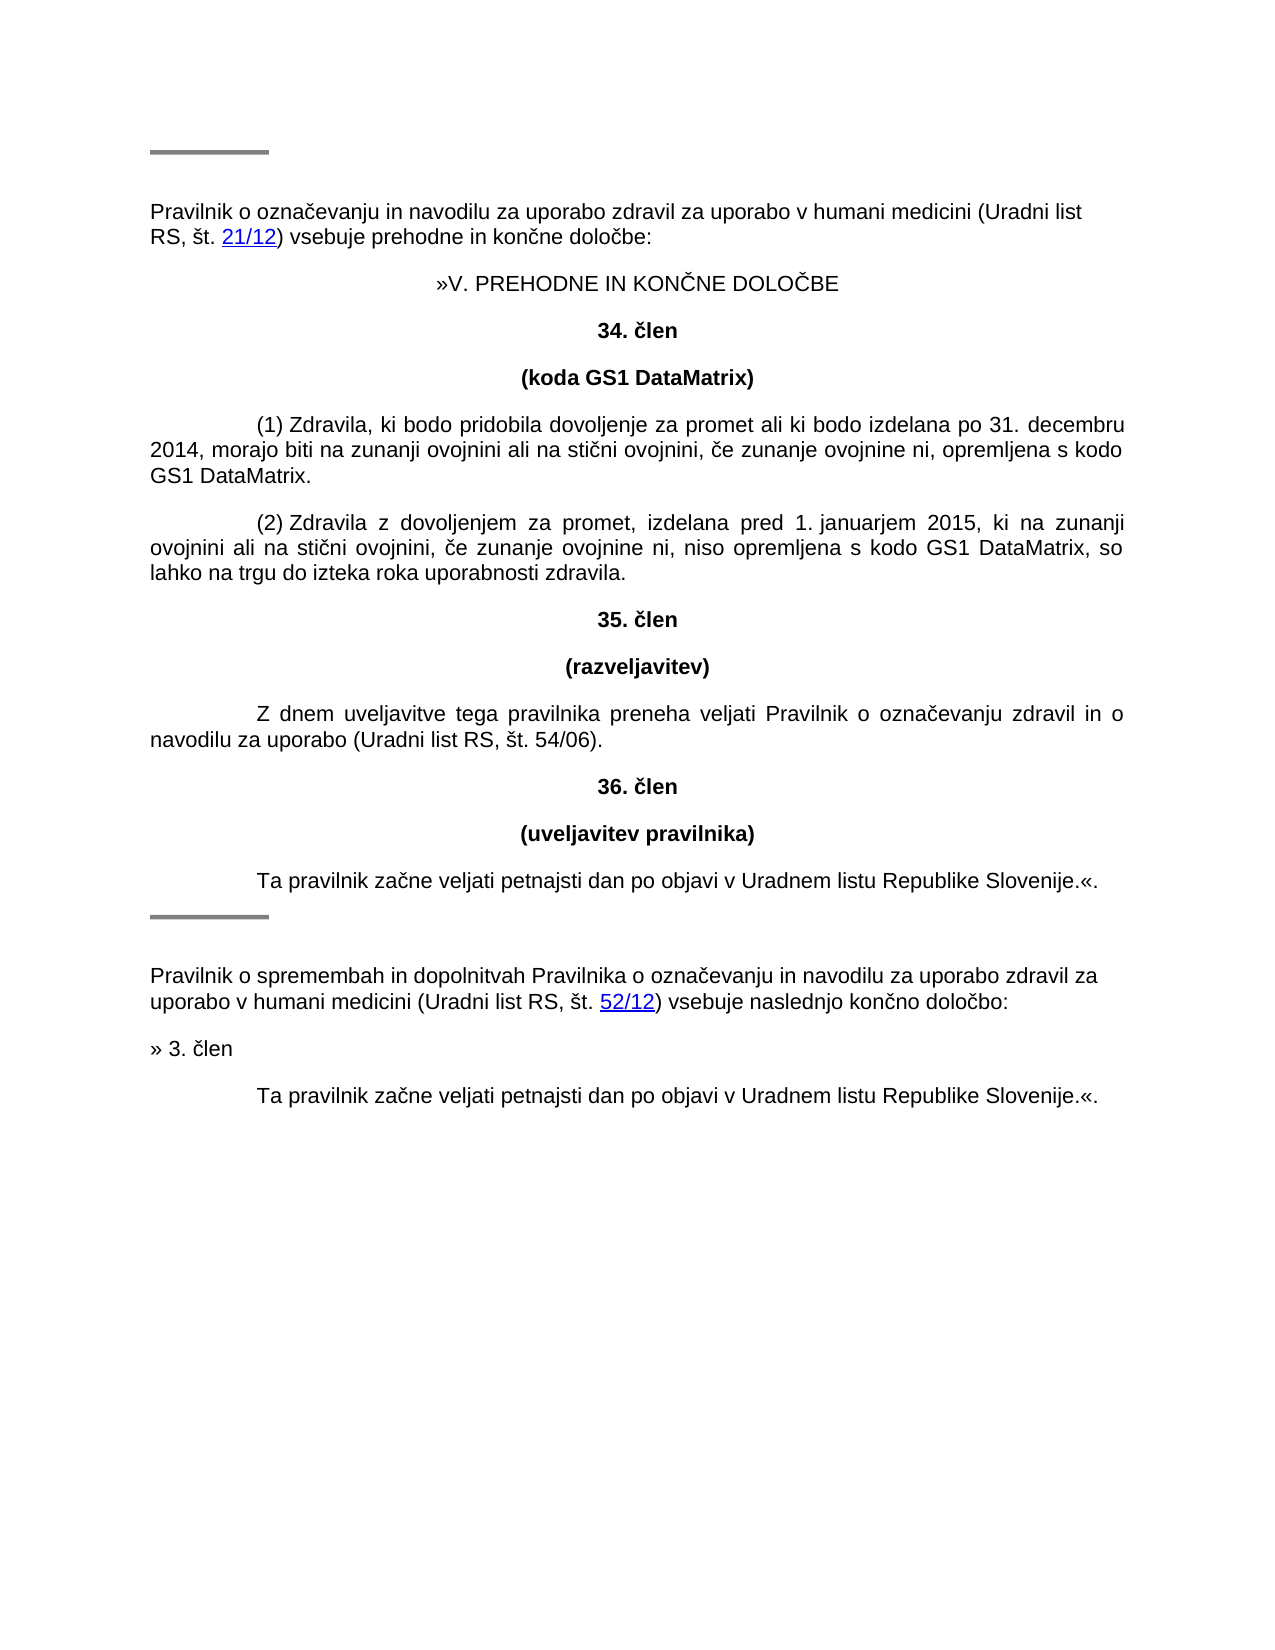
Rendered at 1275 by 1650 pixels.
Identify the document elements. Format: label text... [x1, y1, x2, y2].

text 36. člen [150, 753, 1125, 799]
text Z dnem uveljavitve tega pravilnika preneha veljati Pravilnik o označevanju zdravil in o navodilu za uporabo (Uradni list RS, št. 54/06). [150, 701, 1125, 752]
text (2) Zdravila z dovoljenjem za promet, izdelana pred 1. januarjem 2015, ki na zunanji ovojnini ali na stični ovojnini, če zunanje ovojnine ni, niso opremljena s kodo GS1 DataMatrix, so lahko na trgu do izteka roka uporabnosti zdravila. [150, 509, 1125, 585]
text 35. člen [150, 586, 1125, 632]
text » 3. člen [150, 1036, 1125, 1061]
text 34. člen [150, 297, 1125, 343]
text Pravilnik o spremembah in dopolnitvah Pravilnika o označevanju in navodilu za uporabo zdravil za uporabo v humani medicini (Uradni list RS, št. 52/12) vsebuje naslednjo končno določbo: [150, 963, 1125, 1014]
text (razveljavitev) [150, 633, 1125, 679]
text Ta pravilnik začne veljati petnajsti dan po objavi v Uradnem listu Republike Slovenije.«. [150, 1083, 1125, 1108]
text »V. PREHODNE IN KONČNE DOLOČBE [150, 221, 1125, 296]
text (koda GS1 DataMatrix) [150, 344, 1125, 390]
text (1) Zdravila, ki bodo pridobila dovoljenje za promet ali ki bodo izdelana po 31. decembru 2014, morajo biti na zunanji ovojnini ali na stični ovojnini, če zunanje ovojnine ni, opremljena s kodo GS1 DataMatrix. [150, 412, 1125, 488]
text Pravilnik o označevanju in navodilu za uporabo zdravil za uporabo v humani medicini (Uradni list RS, št. 21/12) vsebuje prehodne in končne določbe: [150, 198, 1125, 221]
text (uveljavitev pravilnika) [150, 800, 1125, 846]
text Ta pravilnik začne veljati petnajsti dan po objavi v Uradnem listu Republike Slovenije.«. [150, 868, 1125, 893]
